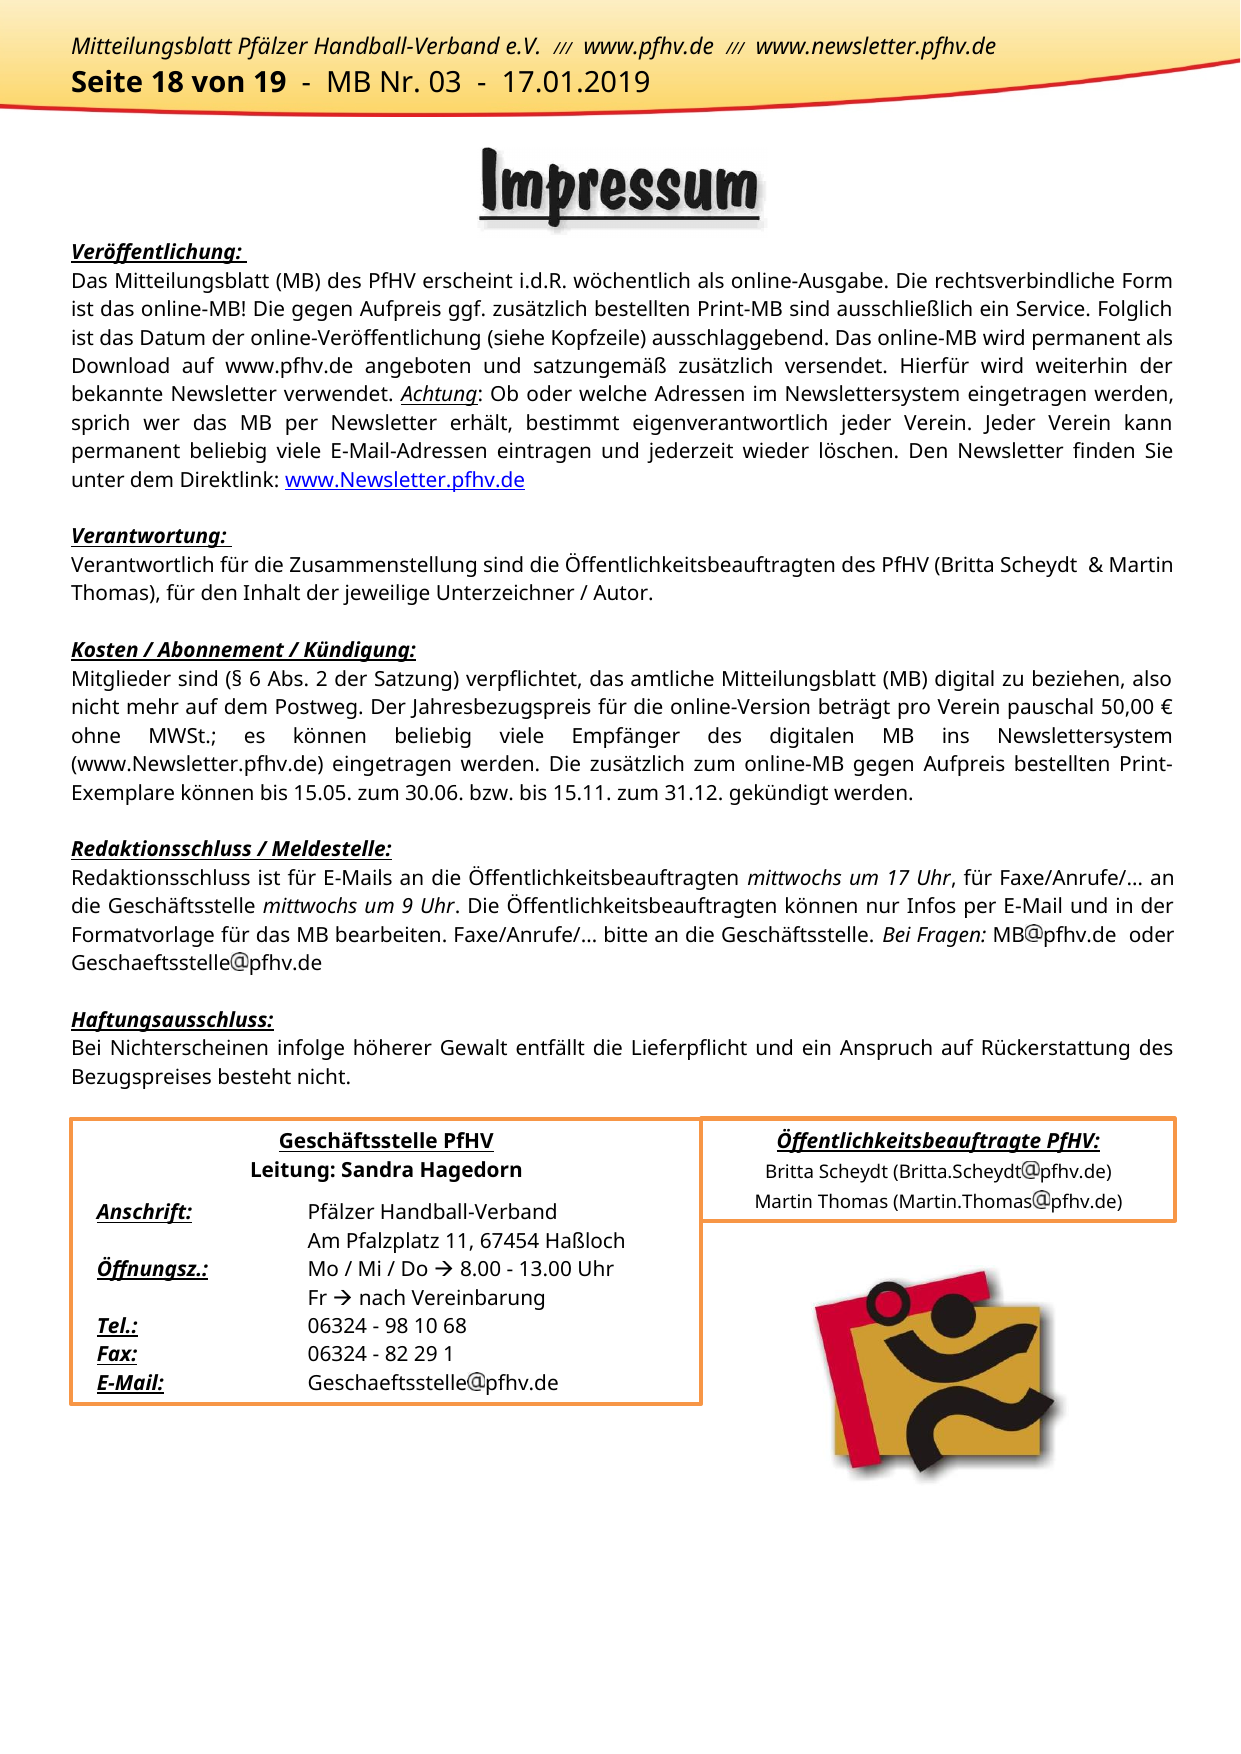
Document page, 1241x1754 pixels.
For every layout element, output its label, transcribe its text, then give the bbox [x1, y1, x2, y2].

picture [230, 952, 249, 971]
text Verantwortlich für die Zusammenstellung sind die Öffentlichkeitsbeauftragten des PfHV (Britta Scheydt & Martin Thomas), für den Inhalt der jeweilige Unterzeichner / Autor. [71, 550, 1175, 607]
text Mitglieder sind (§ 6 Abs. 2 der Satzung) verpflichtet, das amtliche Mitteilungsblatt (MB) digital zu beziehen, also nicht mehr auf dem Postweg. Der Jahresbezugspreis für die online-Version beträgt pro Verein pauschal 50,00 € ohne MWSt.; es können beliebig viele Empfänger des digitalen MB ins Newslettersystem (www.Newsletter.pfhv.de) eingetragen werden. Die zusätzlich zum online-MB gegen Aufpreis bestellten Print-Exemplare können bis 15.05. zum 30.06. bzw. bis 15.11. zum 31.12. gekündigt werden. [71, 664, 1175, 806]
picture [467, 1372, 485, 1391]
text Bei Nichterscheinen infolge höherer Gewalt entfällt die Lieferpflicht und ein Anspruch auf Rückerstattung des Bezugspreises besteht nicht. [71, 1033, 1175, 1090]
text Haftungsausschluss: [71, 1005, 1175, 1033]
picture [1032, 1190, 1051, 1209]
text Veröffentlichung: [71, 237, 1175, 266]
picture [0, 0, 1241, 117]
text Redaktionsschluss ist für E-Mails an die Öffentlichkeitsbeauftragten mittwochs um 17 Uhr, für Faxe/Anrufe/… an die Geschäftsstelle mittwochs um 9 Uhr. Die Öffentlichkeitsbeauftragten können nur Infos per E-Mail und in der Formatvorlage für das MB bearbeiten. Faxe/Anrufe/… bitte an die Geschäftsstelle. Bei Fragen: MBpfhv.de oder Geschaeftsstellepfhv.de [71, 863, 1175, 977]
text Das Mitteilungsblatt (MB) des PfHV erscheint i.d.R. wöchentlich als online-Ausgabe. Die rechtsverbindliche Form ist das online-MB! Die gegen Aufpreis ggf. zusätzlich bestellten Print-MB sind ausschließlich ein Service. Folglich ist das Datum der online-Veröffentlichung (siehe Kopfzeile) ausschlaggebend. Das online-MB wird permanent als Download auf www.pfhv.de angeboten und satzungemäß zusätzlich versendet. Hierfür wird weiterhin der bekannte Newsletter verwendet. Achtung: Ob oder welche Adressen im Newslettersystem eingetragen werden, sprich wer das MB per Newsletter erhält, bestimmt eigenverantwortlich jeder Verein. Jeder Verein kann permanent beliebig viele E-Mail-Adressen eintragen und jederzeit wieder löschen. Den Newsletter finden Sie unter dem Direktlink: www.Newsletter.pfhv.de [71, 266, 1175, 493]
picture [1021, 1161, 1040, 1179]
text Kosten / Abonnement / Kündigung: [71, 635, 1175, 664]
text Verantwortung: [71, 522, 1175, 550]
picture [477, 147, 769, 238]
text Redaktionsschluss / Meldestelle: [71, 834, 1175, 863]
picture [810, 1265, 1070, 1487]
picture [1025, 924, 1043, 942]
